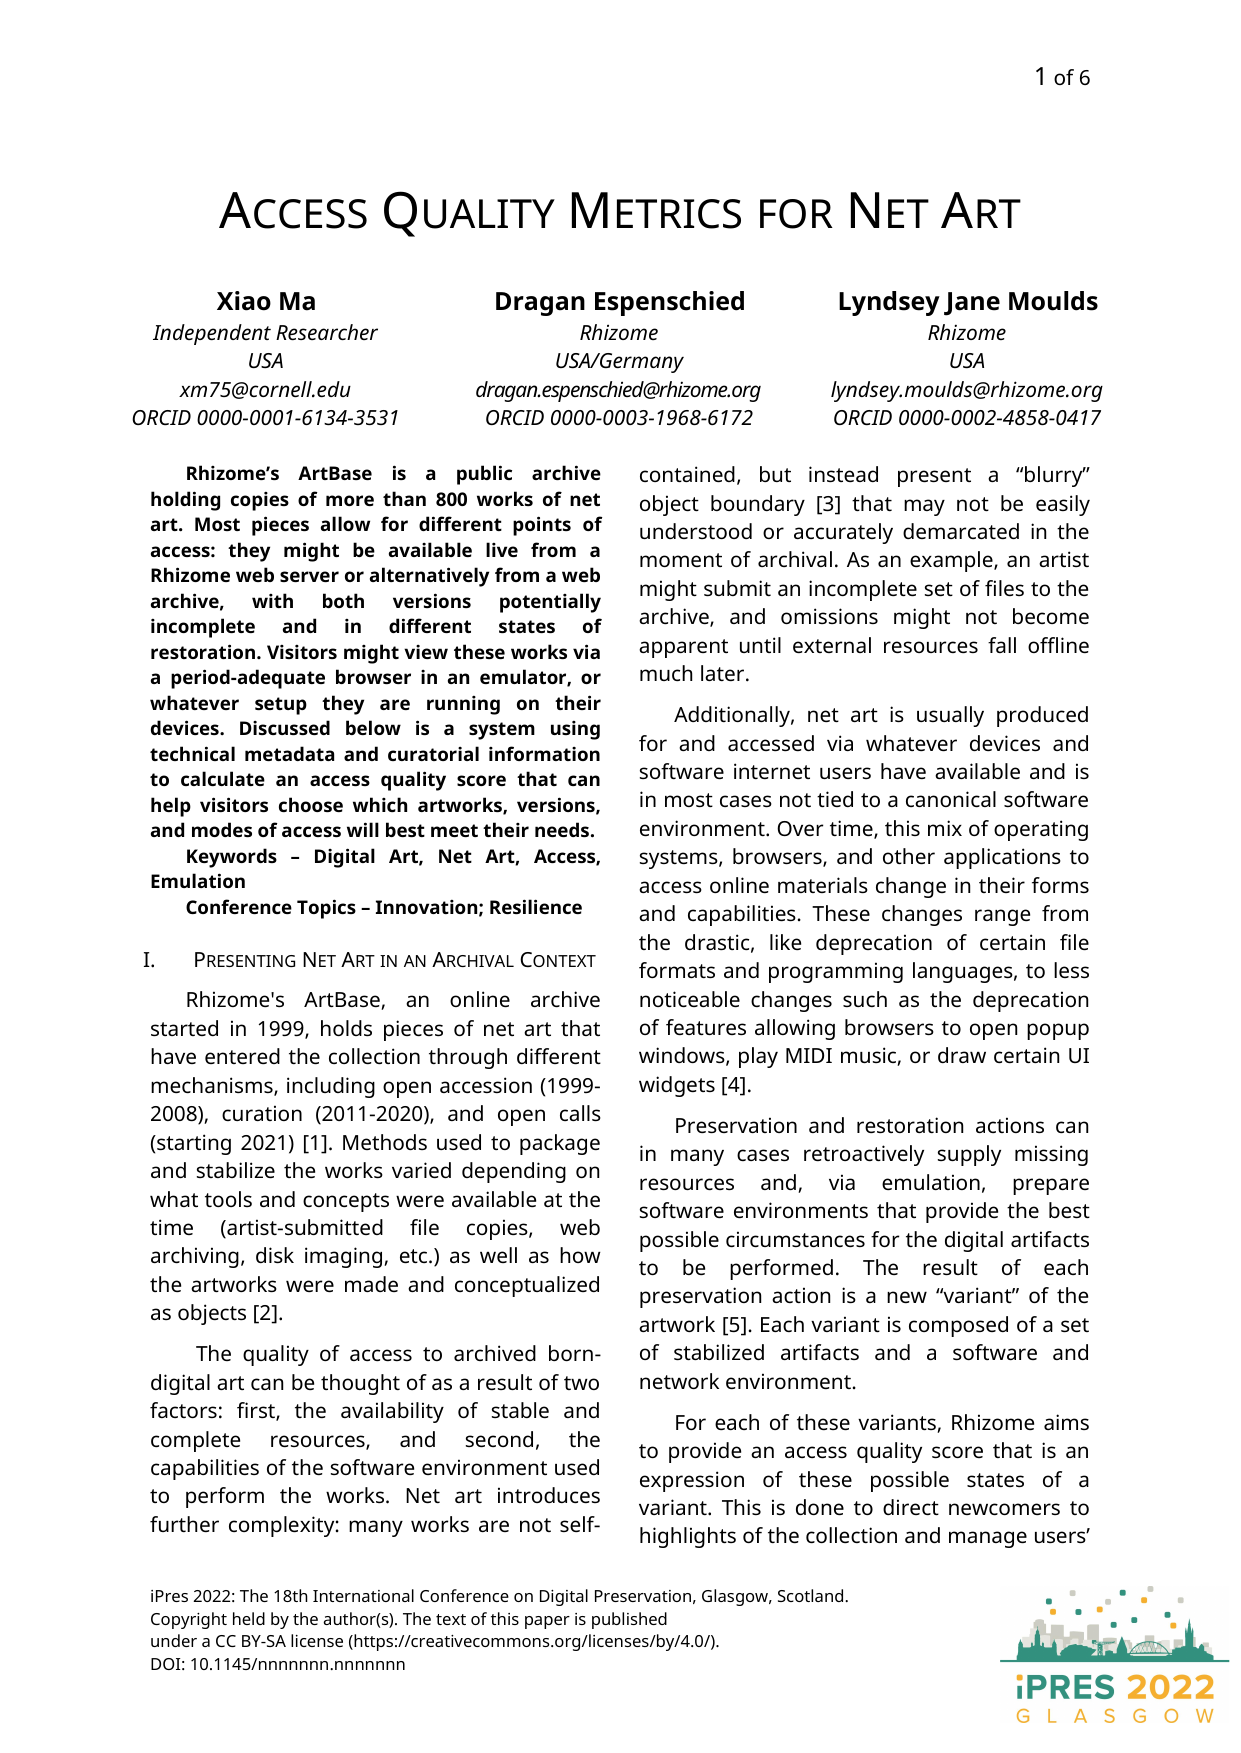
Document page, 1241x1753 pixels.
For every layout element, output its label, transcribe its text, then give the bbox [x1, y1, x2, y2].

text The quality of access to archived born-digital art can be thought of as a result of two factors: first, the availability of stable and complete resources, and second, the capabilities of the software environment used to perform the works. Net art introduces further complexity: many works are not self-contained, but instead present a “blurry” object boundary [3] that may not be easily understood or accurately demarcated in the moment of archival. As an example, an artist might submit an incomplete set of files to the archive, and omissions might not become apparent until external resources fall offline much later. [150, 1339, 601, 1538]
text The quality of access to archived born-digital art can be thought of as a result of two factors: first, the availability of stable and complete resources, and second, the capabilities of the software environment used to perform the works. Net art introduces further complexity: many works are not self-contained, but instead present a “blurry” object boundary [3] that may not be easily understood or accurately demarcated in the moment of archival. As an example, an artist might submit an incomplete set of files to the archive, and omissions might not become apparent until external resources fall offline much later. [639, 460, 1090, 688]
table_header Dragan Espenschied [443, 284, 797, 318]
text Rhizome’s ArtBase is a public archive holding copies of more than 800 works of net art. Most pieces allow for different points of access: they might be available live from a Rhizome web server or alternatively from a web archive, with both versions potentially incomplete and in different states of restoration. Visitors might view these works via a period-adequate browser in an emulator, or whatever setup they are running on their devices. Discussed below is a system using technical metadata and curatorial information to calculate an access quality score that can help visitors choose which artworks, versions, and modes of access will best meet their needs. [150, 460, 601, 843]
table_header Xiao Ma [90, 284, 443, 318]
text Additionally, net art is usually produced for and accessed via whatever devices and software internet users have available and is in most cases not tied to a canonical software environment. Over time, this mix of operating systems, browsers, and other applications to access online materials change in their forms and capabilities. These changes range from the drastic, like deprecation of certain file formats and programming languages, to less noticeable changes such as the deprecation of features allowing browsers to open popup windows, play MIDI music, or draw certain UI widgets [4]. [639, 700, 1090, 1098]
text Conference Topics – Innovation; Resilience [150, 894, 601, 920]
table_cell Independent Researcher USA xm75@cornell.edu ORCID 0000-0001-6134-3531 [90, 318, 443, 432]
table_cell Rhizome USA/Germany dragan.espenschied@rhizome.org ORCID 0000-0003-1968-6172 [443, 318, 797, 432]
table_cell Rhizome USA lyndsey.moulds@rhizome.org ORCID 0000-0002-4858-0417 [797, 318, 1139, 432]
picture [1000, 1586, 1230, 1723]
subtitle Presenting Net Art in an Archival Context [150, 945, 601, 973]
text Keywords – Digital Art, Net Art, Access, Emulation [150, 843, 601, 894]
title Access Quality Metrics for Net Art [150, 175, 1090, 243]
text Preservation and restoration actions can in many cases retroactively supply missing resources and, via emulation, prepare software environments that provide the best possible circumstances for the digital artifacts to be performed. The result of each preservation action is a new “variant” of the artwork [5]. Each variant is composed of a set of stabilized artifacts and a software and network environment. [639, 1111, 1090, 1395]
text Rhizome's ArtBase, an online archive started in 1999, holds pieces of net art that have entered the collection through different mechanisms, including open accession (1999-2008), curation (2011-2020), and open calls (starting 2021) [1]. Methods used to package and stabilize the works varied depending on what tools and concepts were available at the time (artist-submitted file copies, web archiving, disk imaging, etc.) as well as how the artworks were made and conceptualized as objects [2]. [150, 986, 601, 1327]
table_header Lyndsey Jane Moulds [797, 284, 1139, 318]
